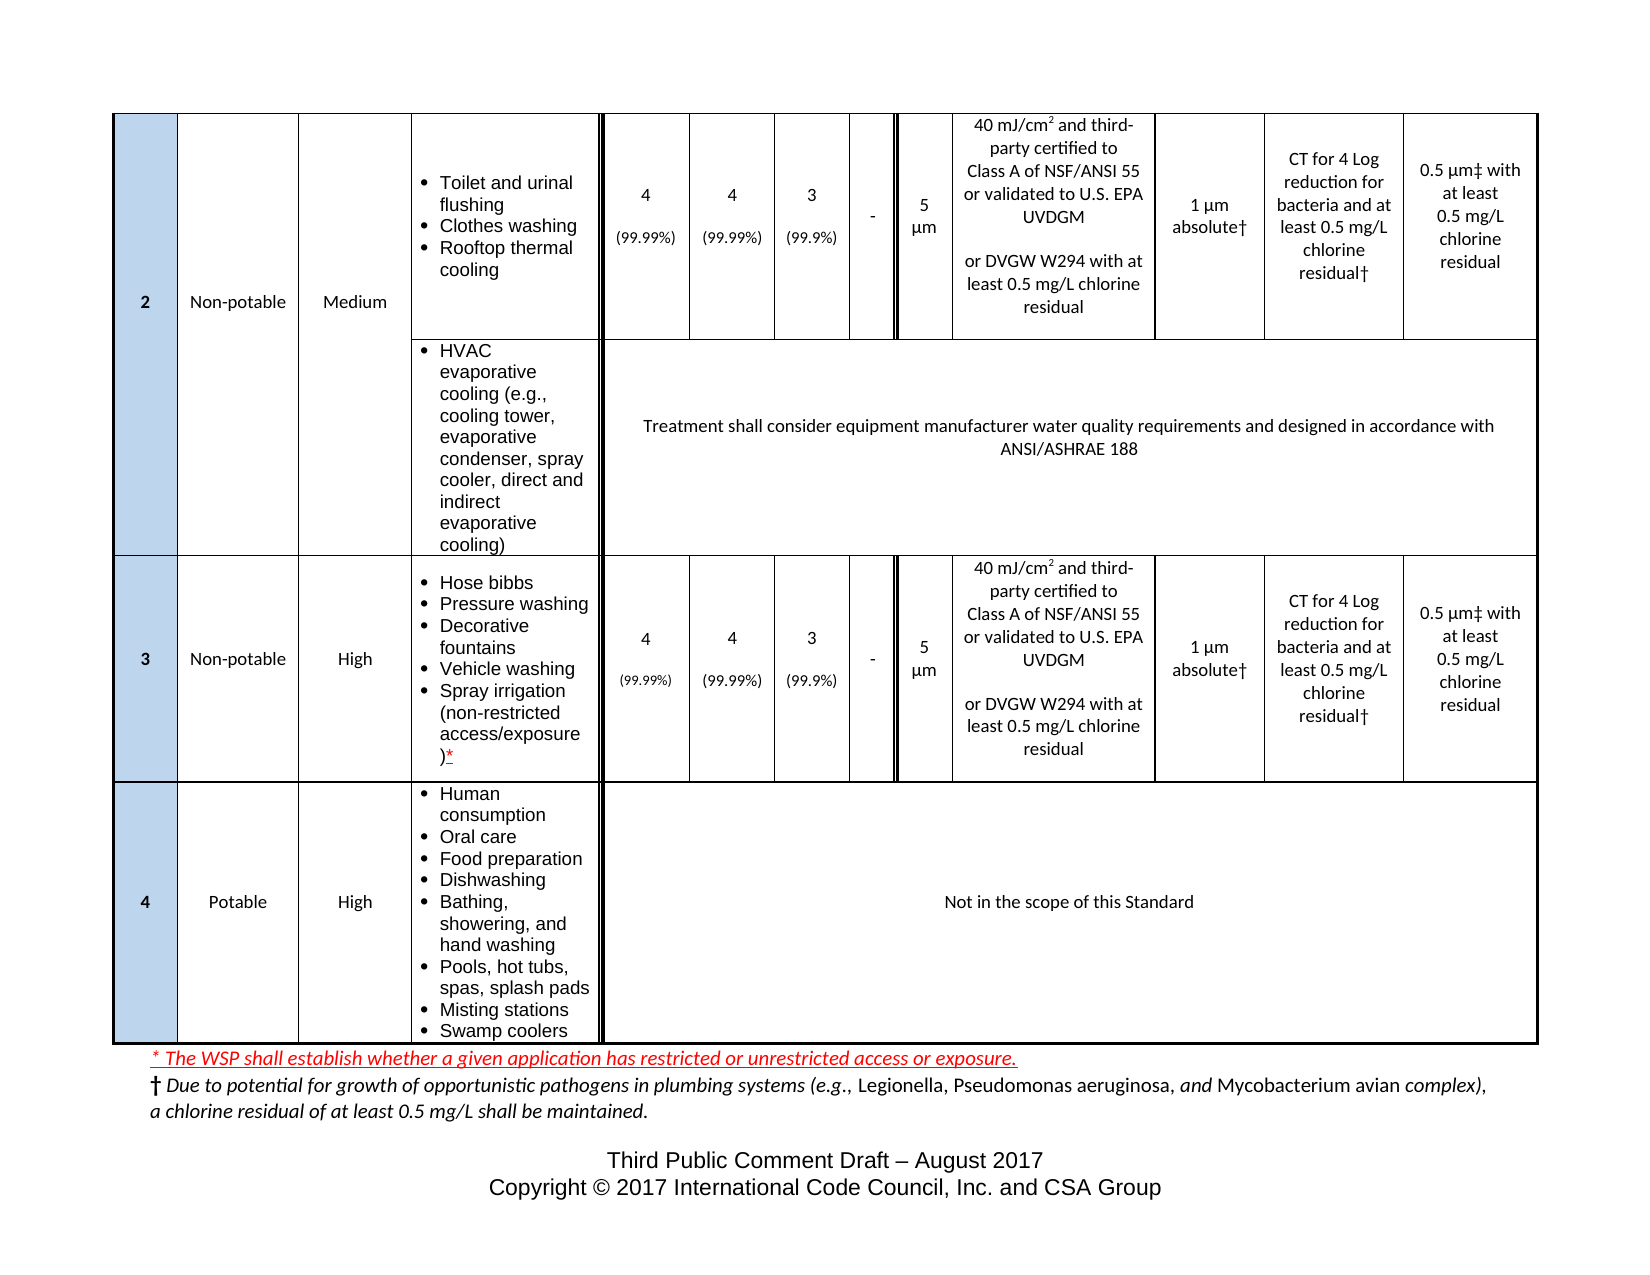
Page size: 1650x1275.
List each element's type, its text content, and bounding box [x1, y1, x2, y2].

table_cell 40 mJ/cm2 and third-party certified to Class A of NSF/ANSI 55 or validated to U.S. EPA UVDGM or DVGW W294 with at least 0.5 mg/L chlorine residual [953, 114, 1154, 338]
table_cell CT for 4 Log reduction for bacteria and at least 0.5 mg/L chlorine residual† [1265, 114, 1403, 338]
table_cell 1 μm absolute† [1156, 114, 1264, 338]
table_cell 40 mJ/cm2 and third-party certified to Class A of NSF/ANSI 55 or validated to U.S. EPA UVDGM or DVGW W294 with at least 0.5 mg/L chlorine residual [953, 556, 1154, 781]
table_cell Non-potable [178, 114, 298, 555]
table_cell 4 (99.99%) [605, 556, 689, 781]
table_cell 4 (99.99%) [690, 556, 774, 781]
table_cell 4 (99.99%) [605, 114, 689, 338]
table_cell 4 [115, 783, 177, 1042]
table_cell Medium [299, 114, 411, 555]
table_cell High [299, 783, 411, 1042]
text † Due to potential for growth of opportunistic pathogens in plumbing systems (e.g., Legionella, Pseudomonas aeruginosa, and Mycobacterium avian complex), a chlorine residual of at least 0.5 mg/L shall be maintained. [150, 1071, 1500, 1124]
text * The WSP shall establish whether a given application has restricted or unrestricted access or exposure. [150, 1045, 1500, 1071]
table_cell 1 μm absolute† [1156, 556, 1264, 781]
table_cell - [850, 114, 893, 338]
table_cell 0.5 μm‡ with at least 0.5 mg/L chlorine residual [1404, 114, 1536, 338]
table_cell 3 (99.9%) [775, 114, 849, 338]
table_cell Non-potable [178, 556, 298, 781]
table_cell Hose bibbs Pressure washing Decorative fountains Vehicle washing Spray irrigation (non-restricted access/exposure)* [412, 556, 598, 781]
table_cell Potable [178, 783, 298, 1042]
table_cell 0.5 μm‡ with at least 0.5 mg/L chlorine residual [1404, 556, 1536, 781]
table_cell 4 (99.99%) [690, 114, 774, 338]
table_cell 3 [115, 556, 177, 781]
table_cell 3 (99.9%) [775, 556, 849, 781]
table_cell 2 [115, 114, 177, 555]
table_cell Human consumption Oral care Food preparation Dishwashing Bathing, showering, and hand washing Pools, hot tubs, spas, splash pads Misting stations Swamp coolers [412, 783, 598, 1042]
table_cell Treatment shall consider equipment manufacturer water quality requirements and designed in accordance with ANSI/ASHRAE 188 [605, 340, 1536, 555]
table_cell 5 μm [899, 114, 952, 338]
table_cell Toilet and urinal flushing Clothes washing Rooftop thermal cooling [412, 114, 598, 338]
table_cell CT for 4 Log reduction for bacteria and at least 0.5 mg/L chlorine residual† [1265, 556, 1403, 781]
table_cell HVAC evaporative cooling (e.g., cooling tower, evaporative condenser, spray cooler, direct and indirect evaporative cooling) [412, 340, 598, 555]
table_cell High [299, 556, 411, 781]
table_cell Not in the scope of this Standard [605, 783, 1536, 1042]
table_cell - [850, 556, 893, 781]
table_cell 5 μm [899, 556, 952, 781]
